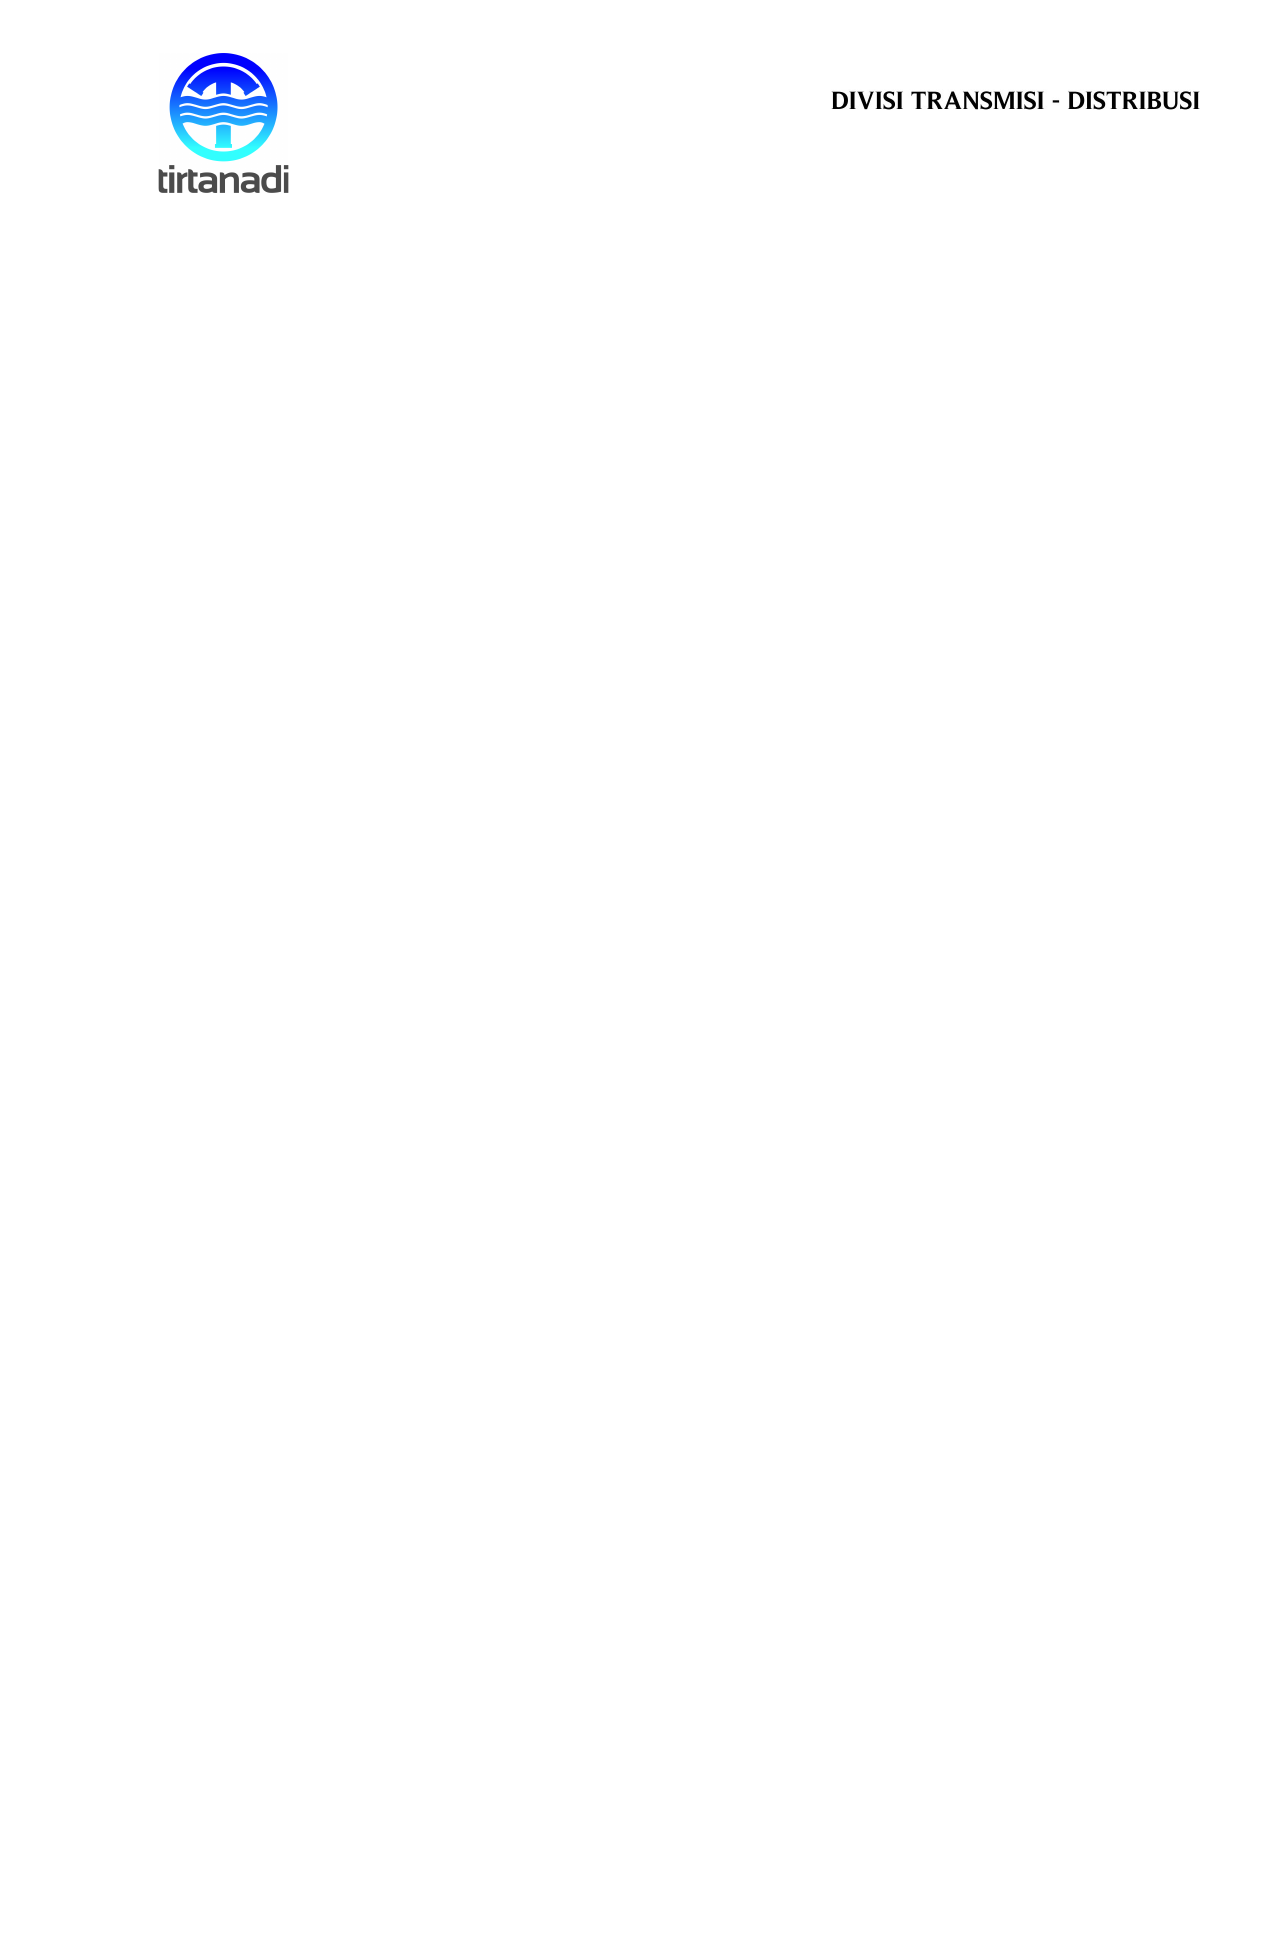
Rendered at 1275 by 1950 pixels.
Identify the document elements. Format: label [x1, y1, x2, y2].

picture [831, 85, 1214, 119]
picture [158, 53, 289, 193]
